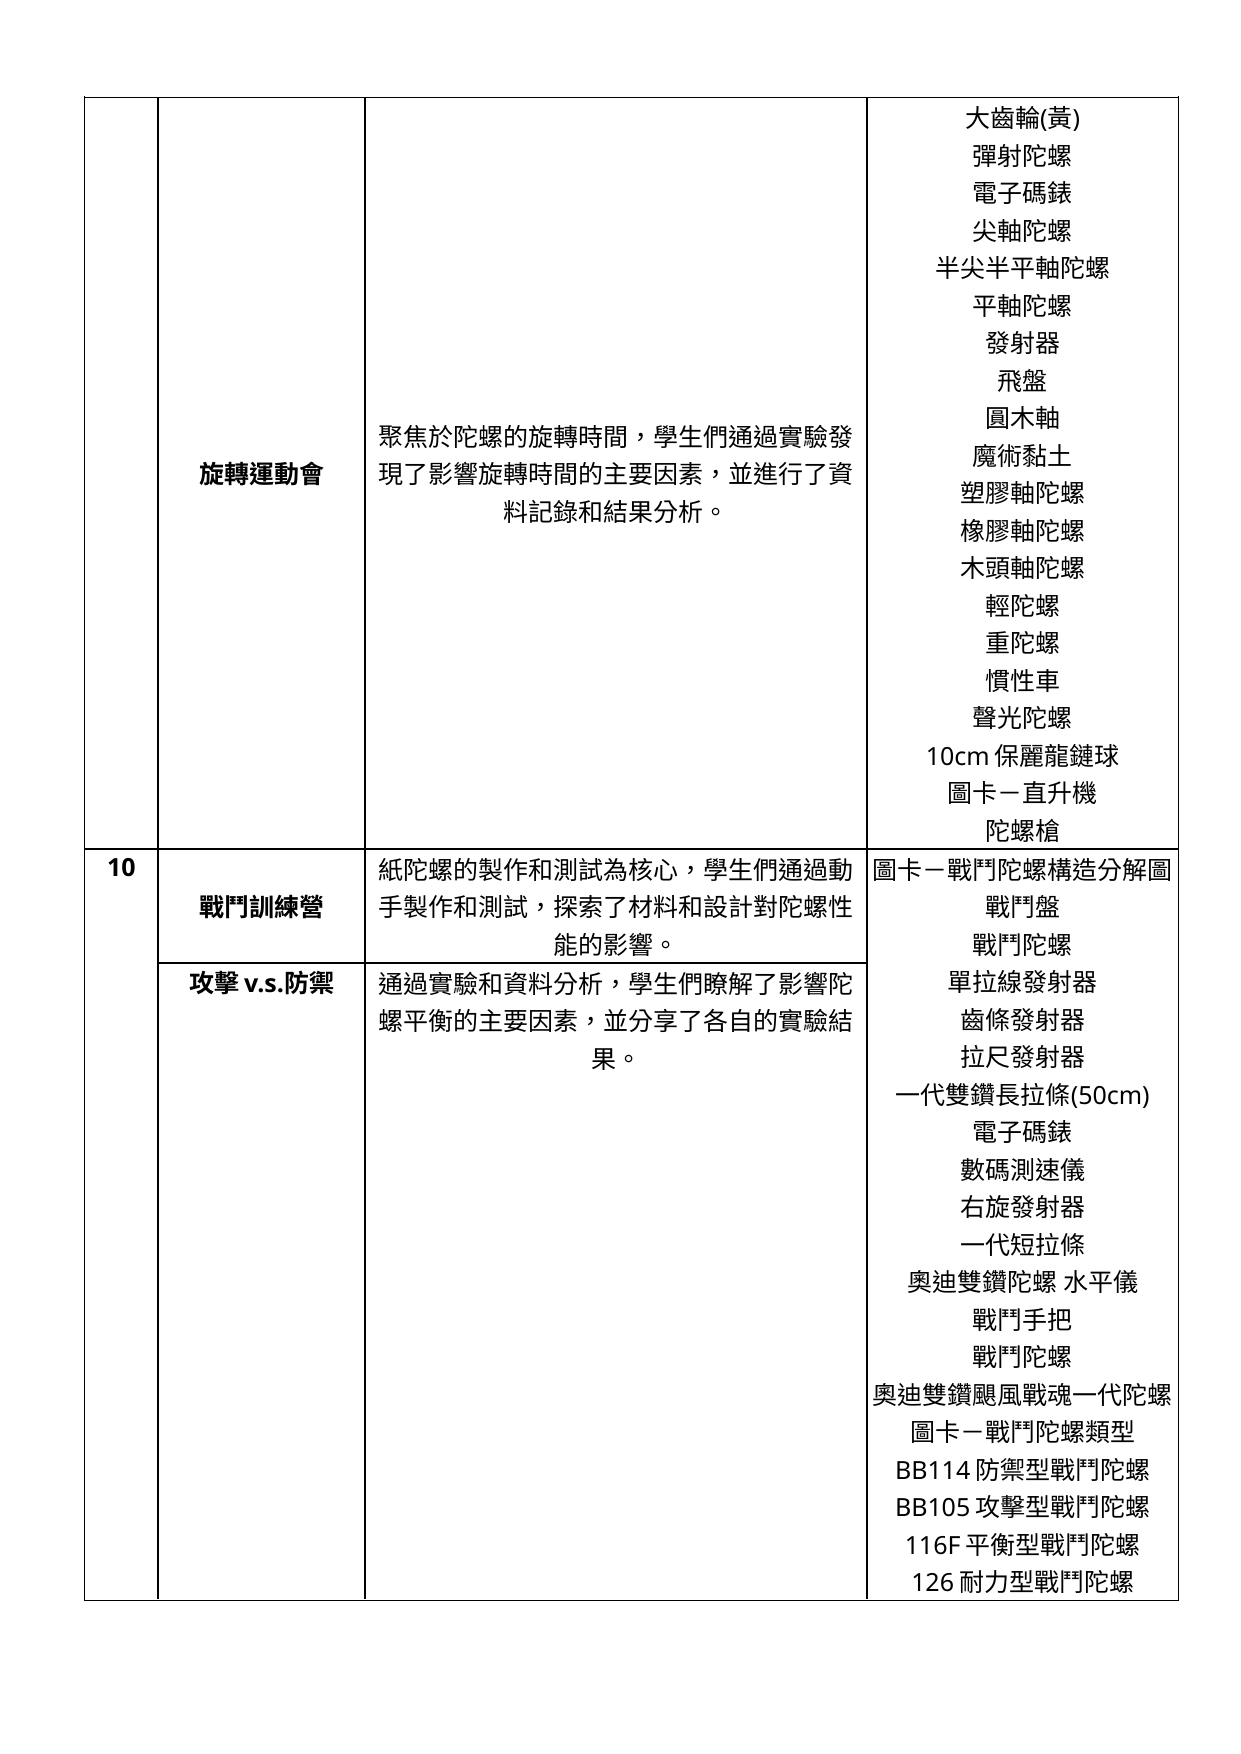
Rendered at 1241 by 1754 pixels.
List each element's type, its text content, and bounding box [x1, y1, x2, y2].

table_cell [868, 98, 1178, 848]
table_cell 聚焦於陀螺的旋轉時間，學生們通過實驗發現了影響旋轉時間的主要因素，並進行了資料記錄和結果分析。 [366, 98, 866, 848]
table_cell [366, 964, 866, 1599]
table_cell 圖卡－戰鬥陀螺構造分解圖 戰鬥盤 戰鬥陀螺 單拉線發射器 齒條發射器 拉尺發射器 一代雙鑽長拉條(50cm) 電子碼錶 數碼測速儀 右旋發射器 一代短拉條 奧迪雙鑽陀螺 水平儀 戰鬥手把 戰鬥陀螺 奧迪雙鑽颶風戰魂一代陀螺 圖卡－戰鬥陀螺類型 BB114防禦型戰鬥陀螺 BB105攻擊型戰鬥陀螺 116F平衡型戰鬥陀螺 126耐力型戰鬥陀螺 B-128-02合金組裝戰鬥陀螺 遊標卡尺 爆裂陀螺下盤鐵(不限種類) 爆裂陀螺下盤鐵(8號鐵) 爆裂陀螺軸心配件(#59) 爆裂陀螺軸心配件(#106) 爆裂陀螺軸心配件(#127) 爆裂世代超Z神系列陀螺(B-00) 超Z神系列拉尺發射器 雙向拉線發射器 [868, 850, 1178, 1599]
table_cell 攻擊v.s.防禦 [159, 964, 364, 1599]
table_cell 旋轉運動會 [159, 98, 364, 848]
table_cell 戰鬥訓練營 [159, 850, 364, 962]
table_cell 10 [85, 850, 157, 1599]
table_cell 紙陀螺的製作和測試為核心，學生們通過動手製作和測試，探索了材料和設計對陀螺性能的影響。 [366, 850, 866, 962]
table_cell 9 [85, 98, 157, 848]
